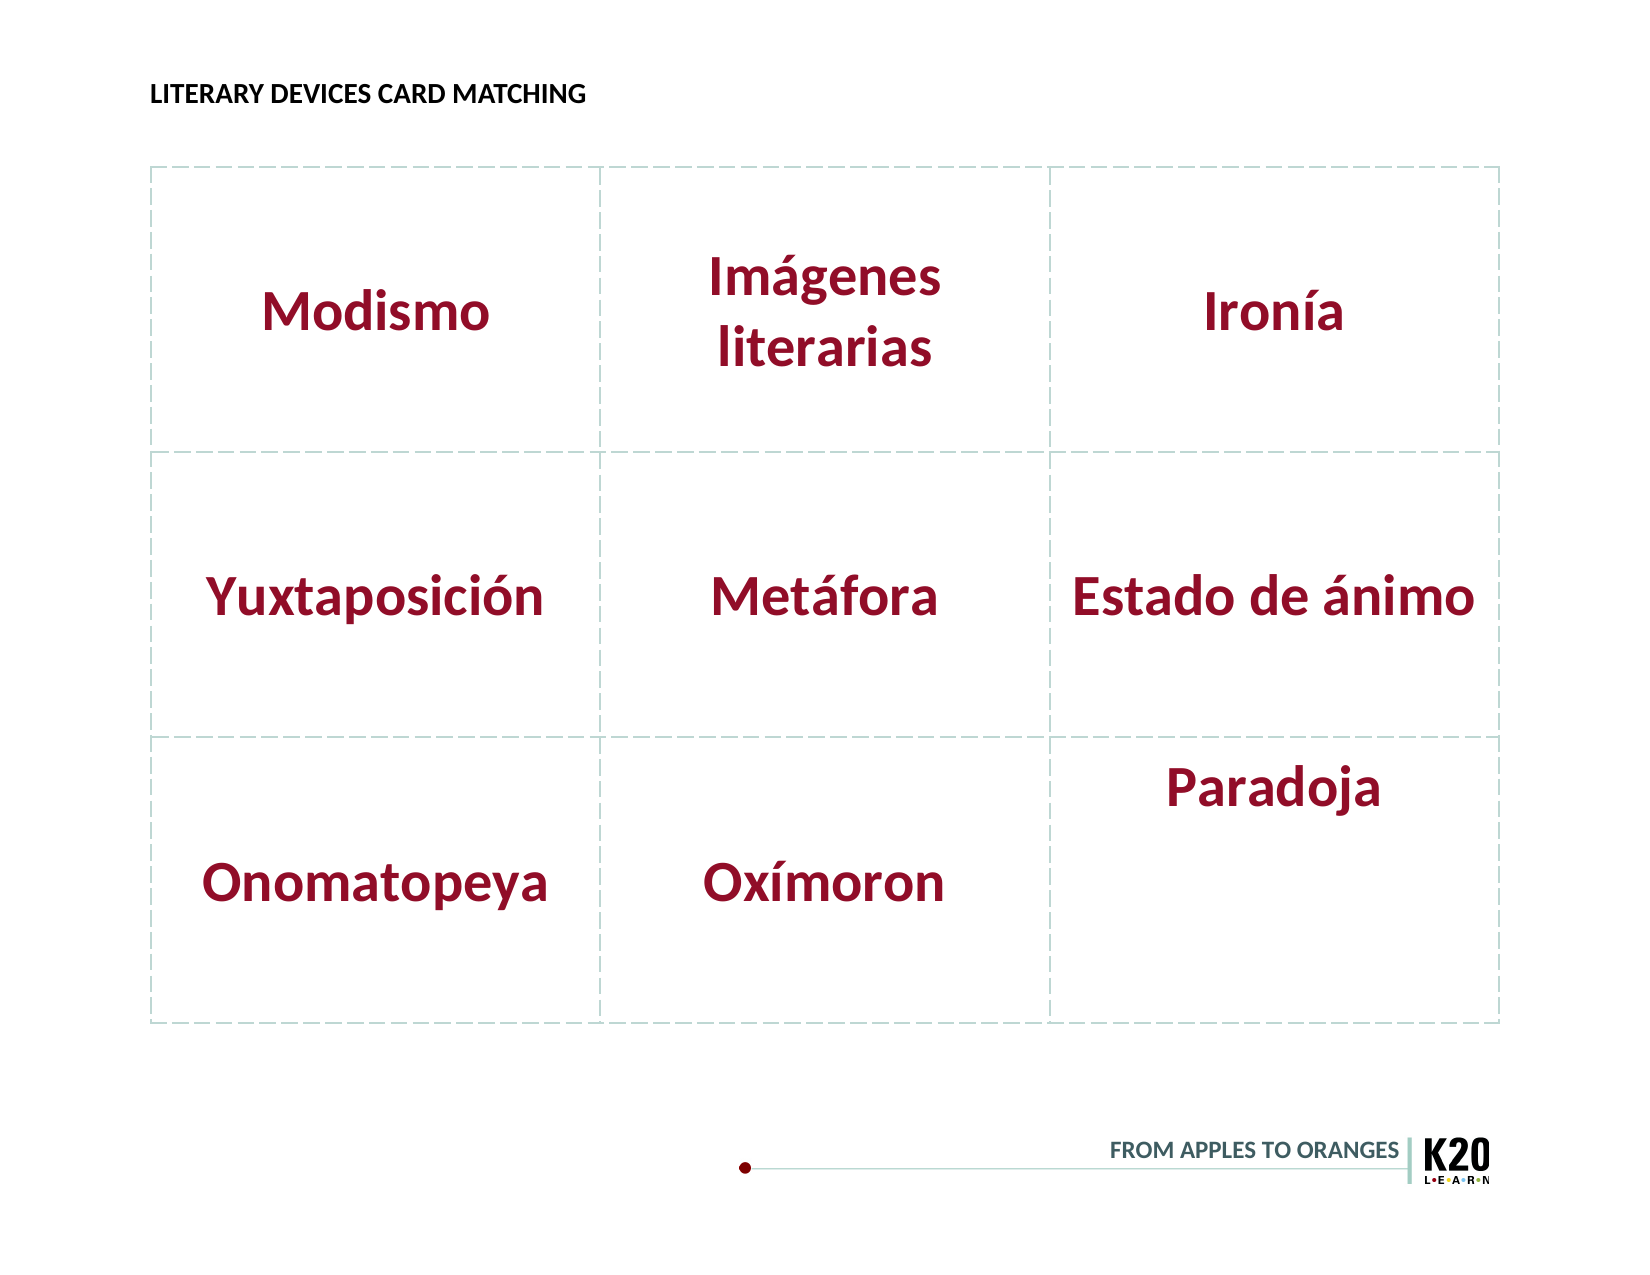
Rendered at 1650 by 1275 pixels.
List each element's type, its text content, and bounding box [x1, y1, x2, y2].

table_cell Ironía [1050, 166, 1499, 451]
picture [739, 1134, 1489, 1187]
table_cell Metáfora [600, 451, 1049, 736]
table_cell Imágenes literarias [600, 166, 1049, 451]
table_cell Estado de ánimo [1050, 451, 1499, 736]
table_cell Onomatopeya [151, 736, 600, 1022]
table_cell Modismo [151, 166, 600, 451]
table_cell Yuxtaposición [151, 451, 600, 736]
table_cell Paradoja [1050, 736, 1499, 1022]
table_cell Oxímoron [600, 736, 1049, 1022]
